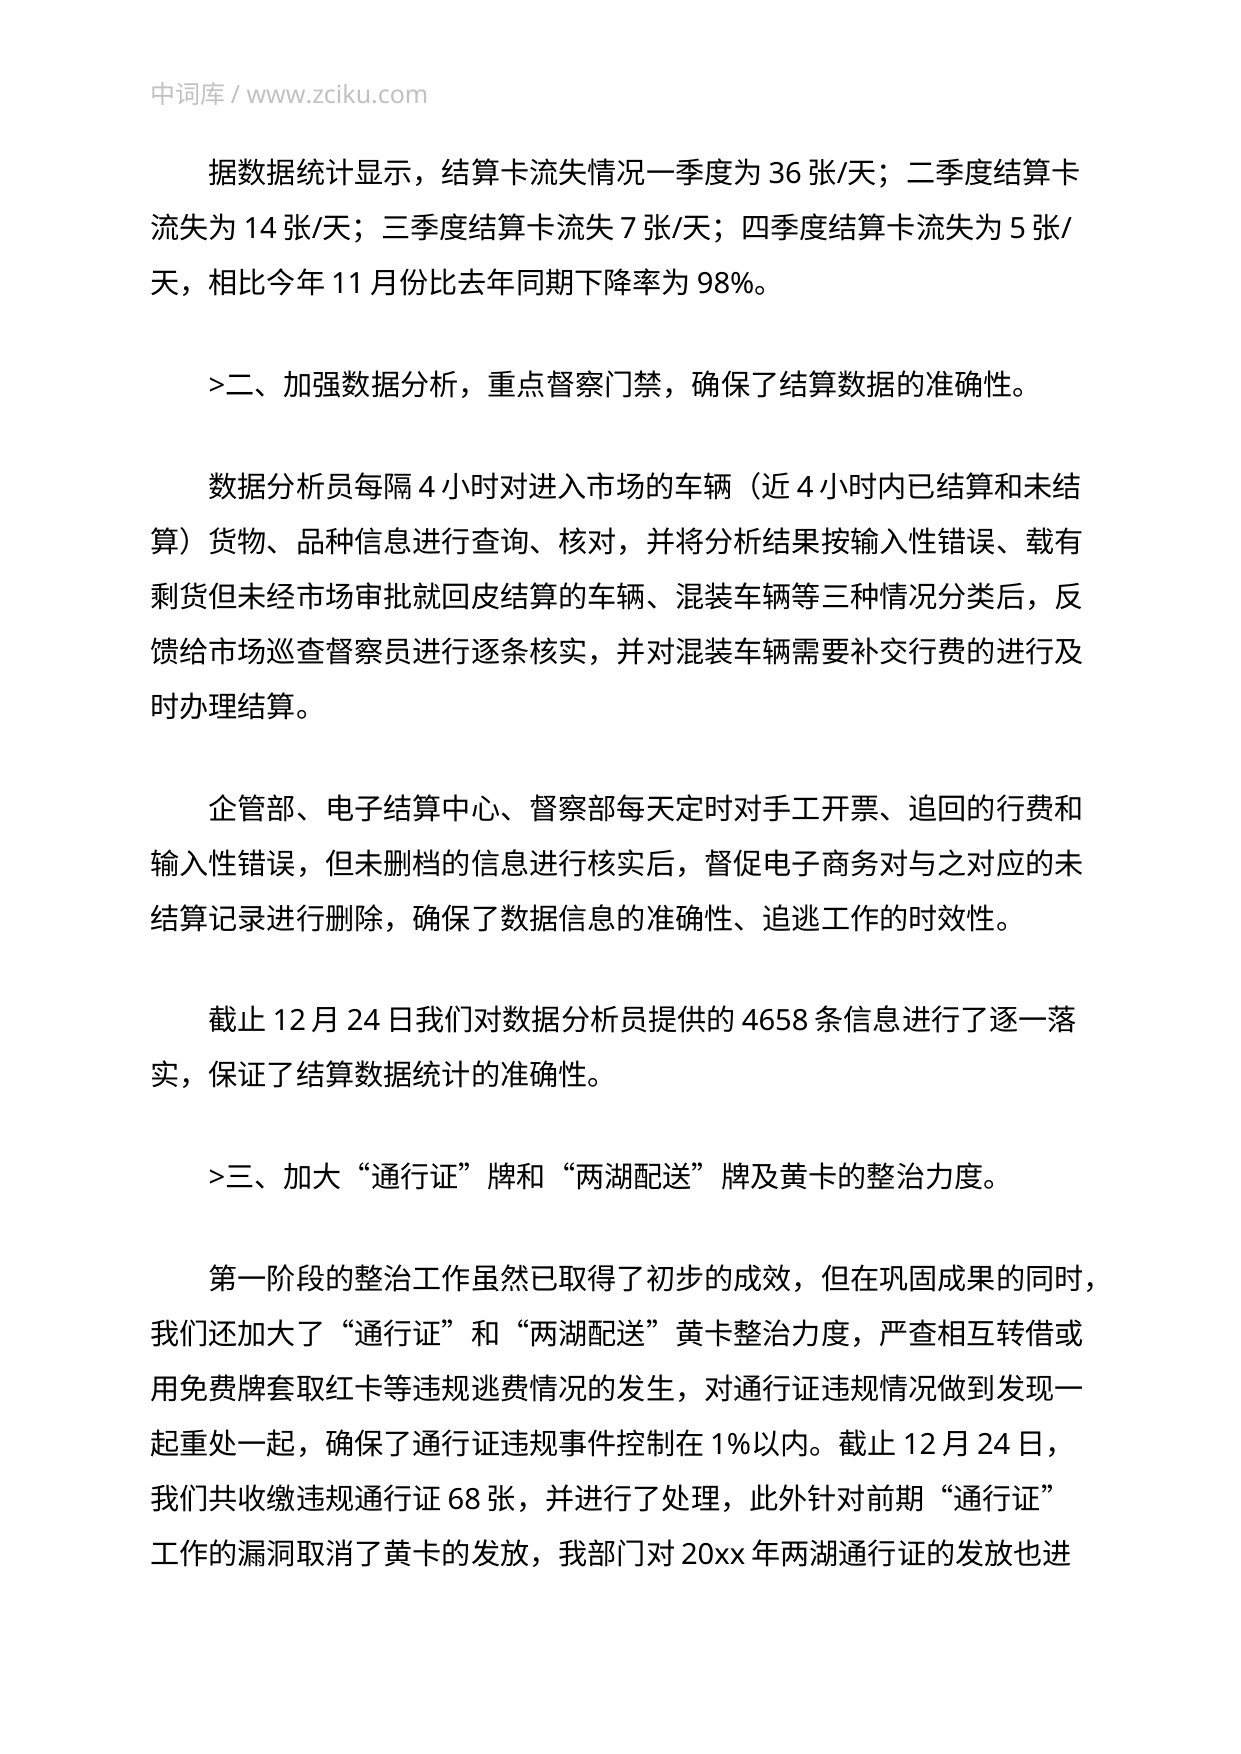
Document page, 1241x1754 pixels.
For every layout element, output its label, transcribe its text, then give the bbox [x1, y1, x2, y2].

text 截止12月24日我们对数据分析员提供的4658条信息进行了逐一落实，保证了结算数据统计的准确性。 [150, 997, 1090, 1094]
text 企管部、电子结算中心、督察部每天定时对手工开票、追回的行费和输入性错误，但未删档的信息进行核实后，督促电子商务对与之对应的未结算记录进行删除，确保了数据信息的准确性、追逃工作的时效性。 [150, 785, 1090, 937]
text >三、加大“通行证”牌和“两湖配送”牌及黄卡的整治力度。 [150, 1154, 1090, 1196]
text 据数据统计显示，结算卡流失情况一季度为36张/天；二季度结算卡流失为14张/天；三季度结算卡流失7张/天；四季度结算卡流失为5张/天，相比今年11月份比去年同期下降率为98%。 [150, 150, 1090, 302]
text 数据分析员每隔4小时对进入市场的车辆（近4小时内已结算和未结算）货物、品种信息进行查询、核对，并将分析结果按输入性错误、载有剩货但未经市场审批就回皮结算的车辆、混装车辆等三种情况分类后，反馈给市场巡查督察员进行逐条核实，并对混装车辆需要补交行费的进行及时办理结算。 [150, 464, 1090, 726]
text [150, 1256, 1090, 1573]
text >二、加强数据分析，重点督察门禁，确保了结算数据的准确性。 [150, 362, 1090, 404]
